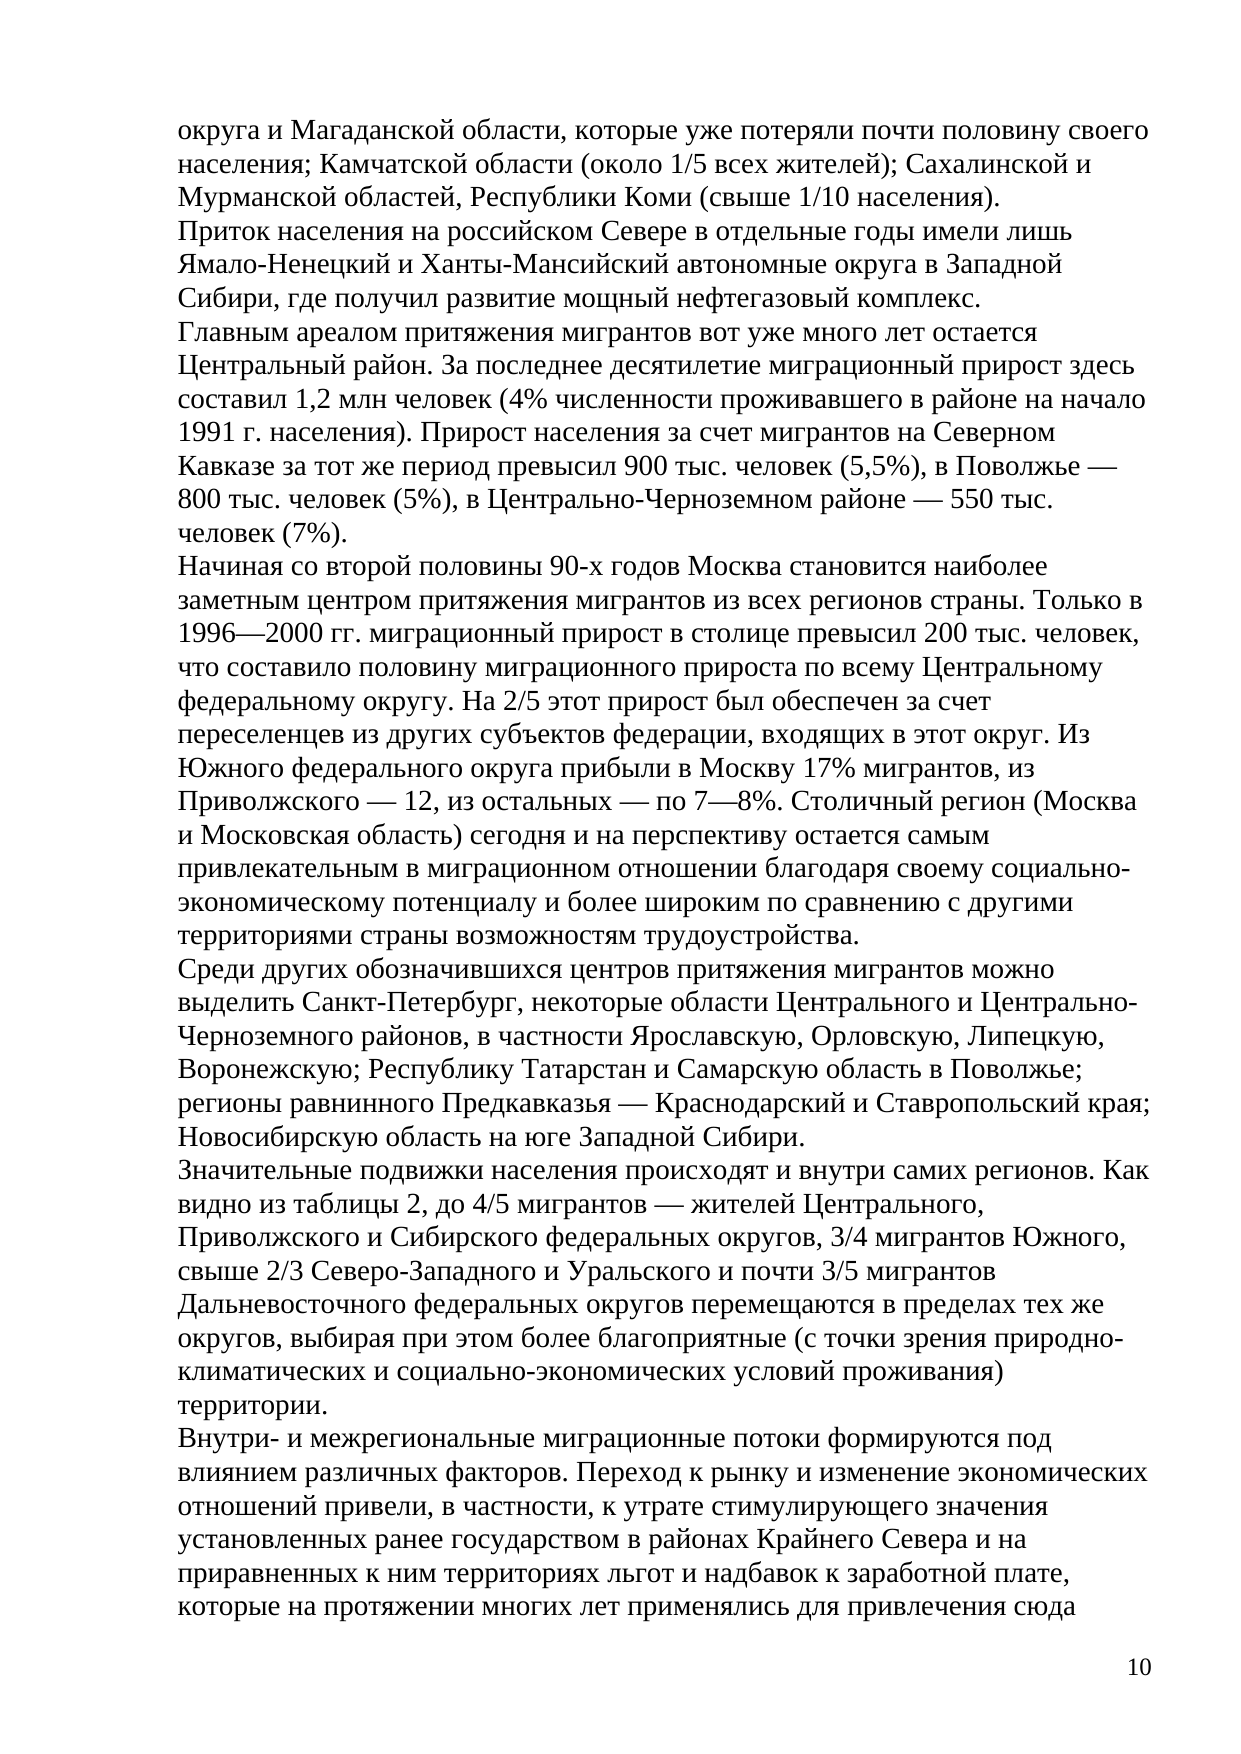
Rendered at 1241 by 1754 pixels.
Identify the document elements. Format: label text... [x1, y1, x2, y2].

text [177, 112, 1152, 213]
text Значительные подвижки населения происходят и внутри самих регионов. Как видно из таблицы 2, до 4/5 мигрантов — жителей Центрального, Приволжского и Сибирского федеральных округов, 3/4 мигрантов Южного, свыше 2/3 Северо-Западного и Уральского и почти 3/5 мигрантов Дальневосточного федеральных округов перемещаются в пределах тех же округов, выбирая при этом более благоприятные (с точки зрения природно-климатических и социально-экономических условий проживания) территории. [177, 1152, 1152, 1421]
text Среди других обозначившихся центров притяжения мигрантов можно выделить Санкт-Петербург, некоторые области Центрального и Центрально-Черноземного районов, в частности Ярославскую, Орловскую, Липецкую, Воронежскую; Республику Татарстан и Самарскую область в Поволжье; регионы равнинного Предкавказья — Краснодарский и Ставропольский края; Новосибирскую область на юге Западной Сибири. [177, 951, 1152, 1152]
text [177, 1421, 1152, 1622]
text Главным ареалом притяжения мигрантов вот уже много лет остается Центральный район. За последнее десятилетие миграционный прирост здесь составил 1,2 млн человек (4% численности проживавшего в районе на начало . населения). Прирост населения за счет мигрантов на Северном Кавказе за тот же период превысил 900 тыс. человек (5,5%), в Поволжье — 800 тыс. человек (5%), в Центрально-Черноземном районе — 550 тыс. человек (7%). [177, 314, 1152, 548]
text Приток населения на российском Севере в отдельные годы имели лишь Ямало-Ненецкий и Ханты-Мансийский автономные округа в Западной Сибири, где получил развитие мощный нефтегазовый комплекс. [177, 213, 1152, 314]
text Начиная со второй половины 90-х годов Москва становится наиболее заметным центром притяжения мигрантов из всех регионов страны. Только в 1996—2000 гг. миграционный прирост в столице превысил 200 тыс. человек, что составило половину миграционного прироста по всему Центральному федеральному округу. На 2/5 этот прирост был обеспечен за счет переселенцев из других субъектов федерации, входящих в этот округ. Из Южного федерального округа прибыли в Москву 17% мигрантов, из Приволжского — 12, из остальных — по 7—8%. Столичный регион (Москва и Московская область) сегодня и на перспективу остается самым привлекательным в миграционном отношении благодаря своему социально-экономическому потенциалу и более широким по сравнению с другими территориями страны возможностям трудоустройства. [177, 548, 1152, 951]
